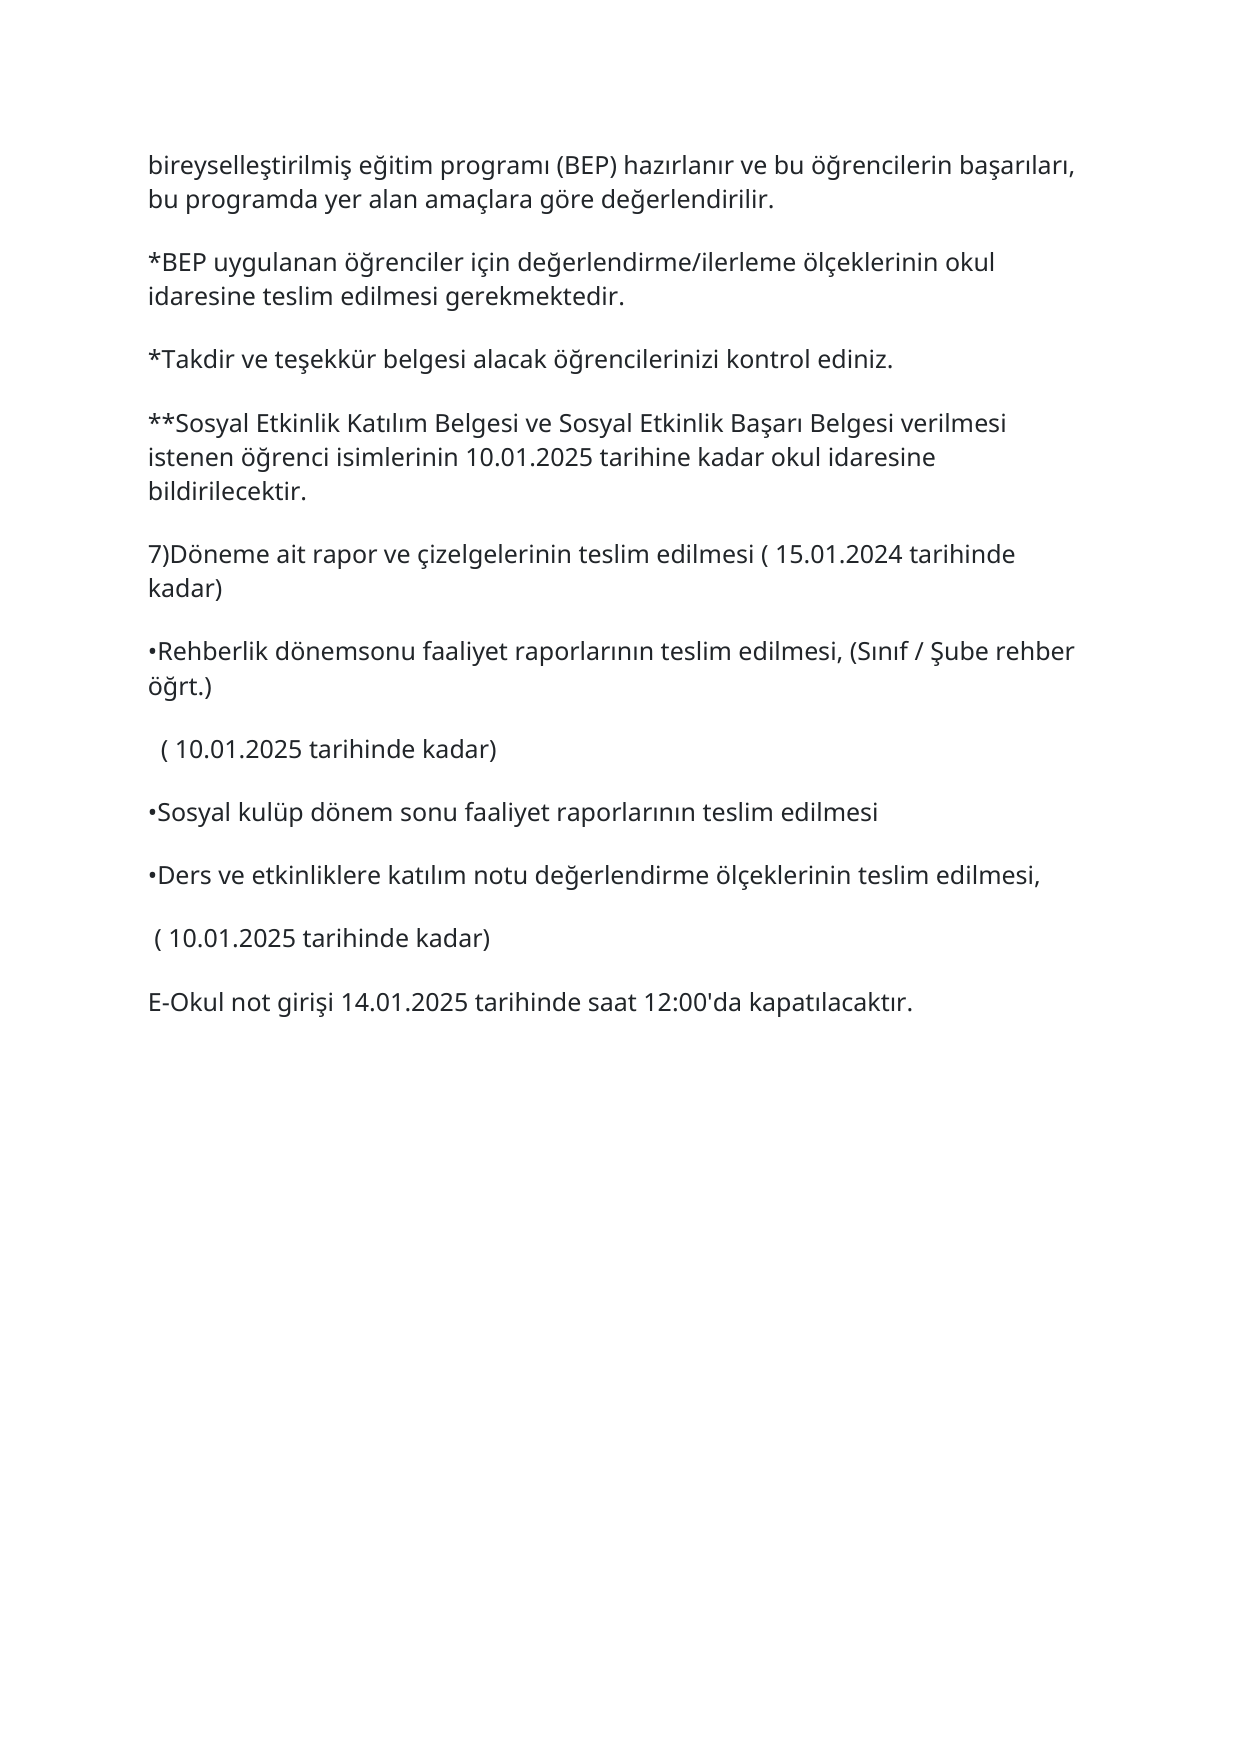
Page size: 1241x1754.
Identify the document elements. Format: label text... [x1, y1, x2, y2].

text E-Okul not girişi 14.01.2025 tarihinde saat 12:00'da kapatılacaktır. [148, 984, 1093, 1018]
text 7)Döneme ait rapor ve çizelgelerinin teslim edilmesi ( 15.01.2024 tarihinde kadar) [148, 537, 1093, 605]
text •Ders ve etkinliklere katılım notu değerlendirme ölçeklerinin teslim edilmesi, [148, 858, 1093, 892]
text •Sosyal kulüp dönem sonu faaliyet raporlarının teslim edilmesi [148, 794, 1093, 829]
text •Rehberlik dönemsonu faaliyet raporlarının teslim edilmesi, (Sınıf / Şube rehber öğrt.) [148, 634, 1093, 702]
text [148, 148, 1093, 216]
text ( 10.01.2025 tarihinde kadar) [148, 731, 1093, 765]
text ( 10.01.2025 tarihinde kadar) [148, 921, 1093, 955]
text **Sosyal Etkinlik Katılım Belgesi ve Sosyal Etkinlik Başarı Belgesi verilmesi istenen öğrenci isimlerinin 10.01.2025 tarihine kadar okul idaresine bildirilecektir. [148, 405, 1093, 508]
text *Takdir ve teşekkür belgesi alacak öğrencilerinizi kontrol ediniz. [148, 342, 1093, 376]
text *BEP uygulanan öğrenciler için değerlendirme/ilerleme ölçeklerinin okul idaresine teslim edilmesi gerekmektedir. [148, 245, 1093, 313]
